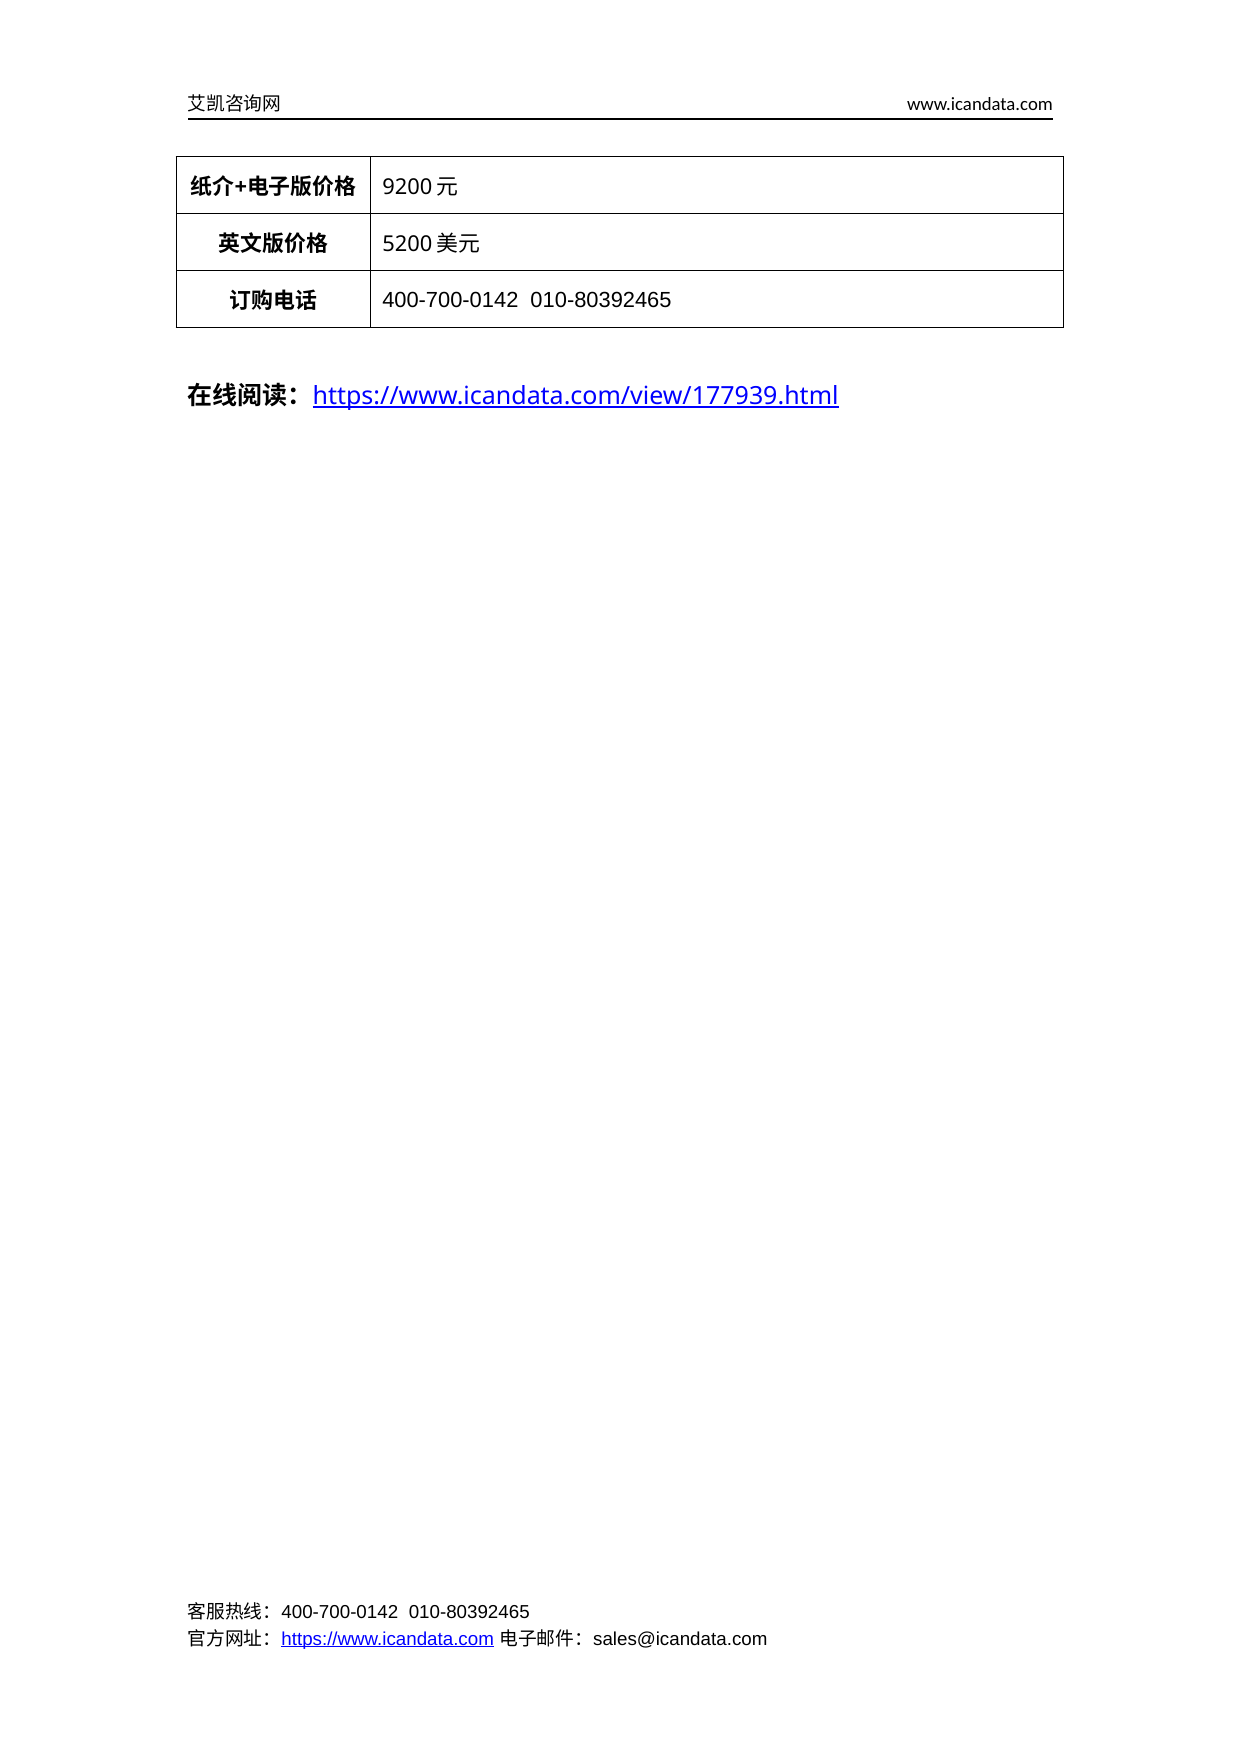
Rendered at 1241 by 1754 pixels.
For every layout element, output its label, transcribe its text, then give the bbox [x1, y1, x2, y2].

text 在线阅读：https://www.icandata.com/view/177939.html [187, 361, 1053, 426]
table_cell 英文版价格 [177, 214, 370, 270]
table_cell 订购电话 [177, 271, 370, 327]
table_cell 5200美元 [371, 214, 1063, 270]
table_cell 9200元 [371, 157, 1063, 213]
table_cell 400-700-0142 010-80392465 [371, 271, 1063, 327]
table_cell 纸介+电子版价格 [177, 157, 370, 213]
